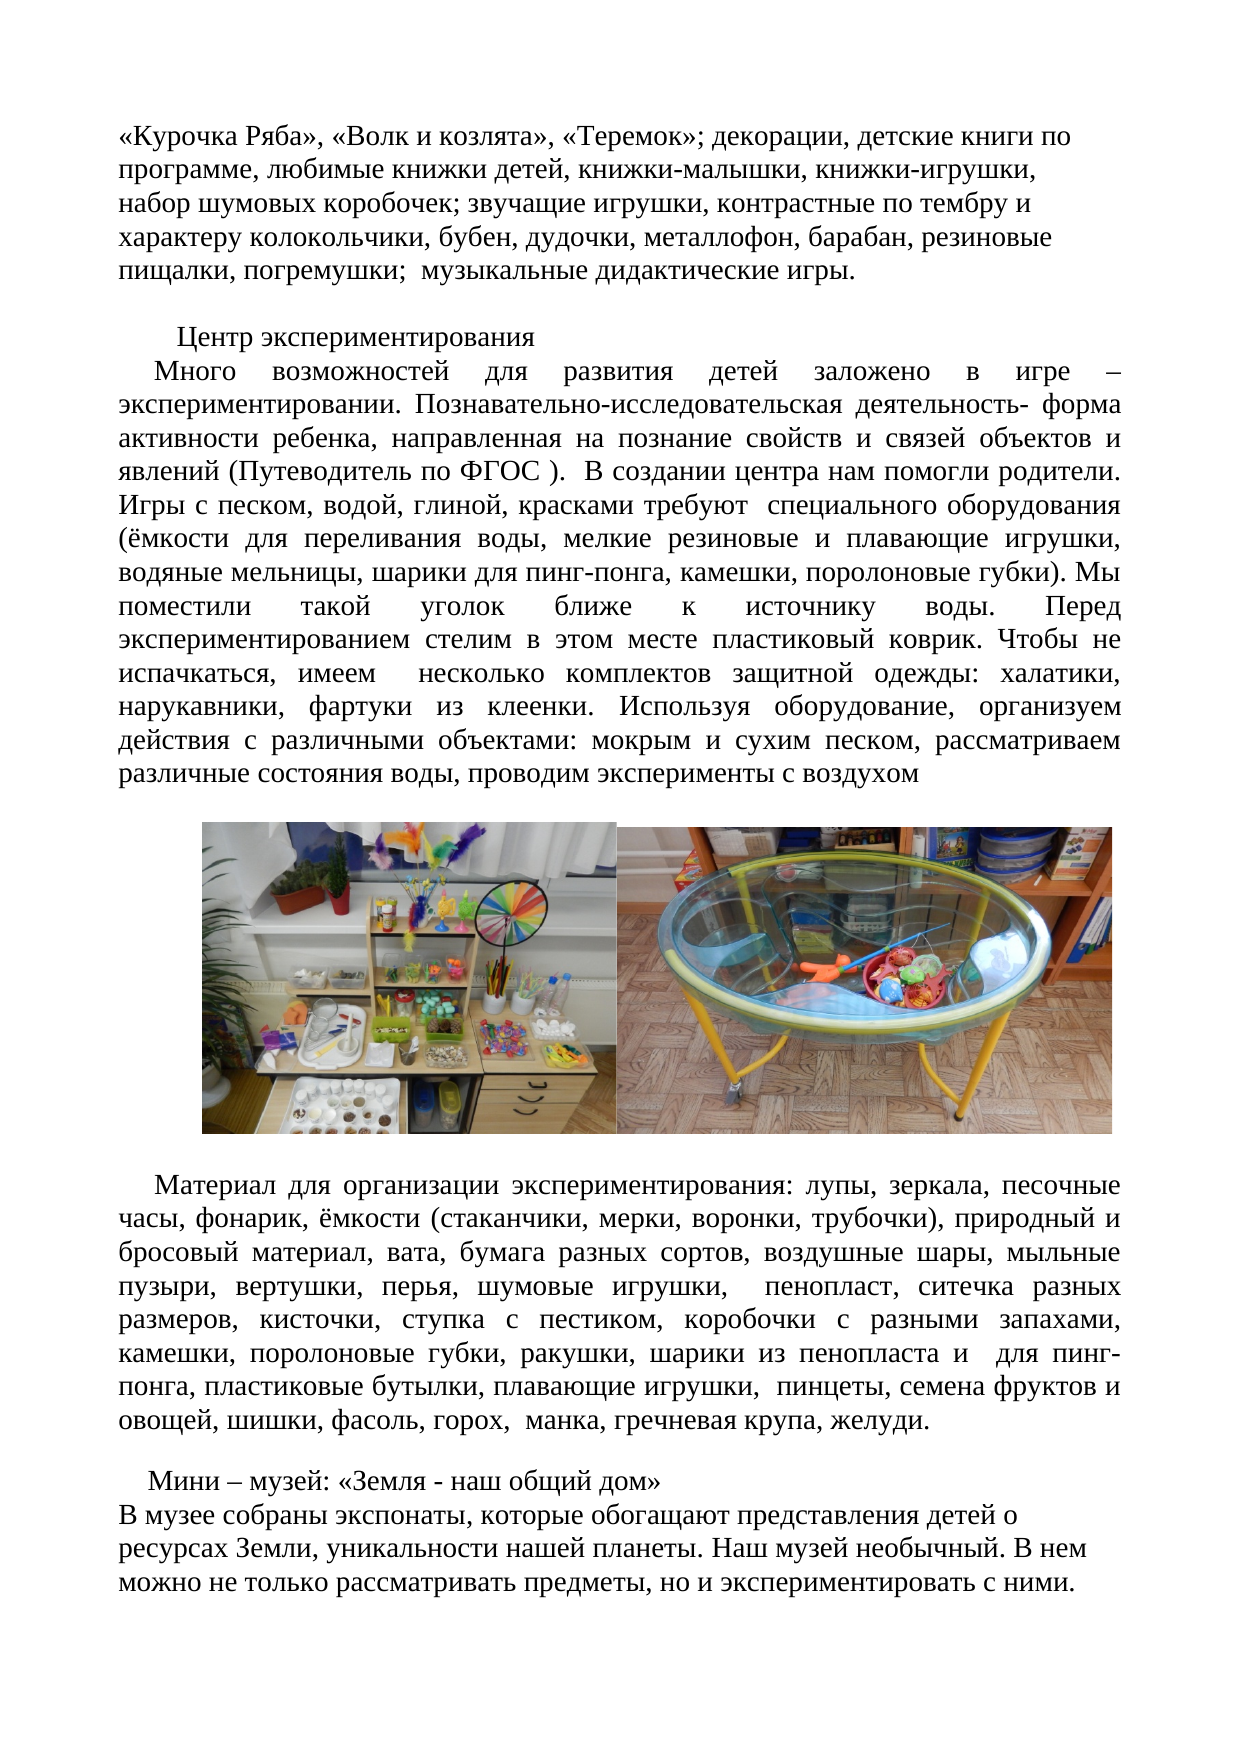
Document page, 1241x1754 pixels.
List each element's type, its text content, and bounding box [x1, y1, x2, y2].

text Материал для организации экспериментирования: лупы, зеркала, песочные часы, фонарик, ёмкости (стаканчики, мерки, воронки, трубочки), природный и бросовый материал, вата, бумага разных сортов, воздушные шары, мыльные пузыри, вертушки, перья, шумовые игрушки, пенопласт, ситечка разных размеров, кисточки, ступка с пестиком, коробочки с разными запахами, камешки, поролоновые губки, ракушки, шарики из пенопласта и для пинг-понга, пластиковые бутылки, плавающие игрушки, пинцеты, семена фруктов и овощей, шишки, фасоль, горох, манка, гречневая крупа, желуди. [118, 1167, 1122, 1435]
picture [202, 822, 1113, 1134]
text Много возможностей для развития детей заложено в игре – экспериментировании. Познавательно-исследовательская деятельность- форма активности ребенка, направленная на познание свойств и связей объектов и явлений (Путеводитель по ФГОС ). В создании центра нам помогли родители. Игры с песком, водой, глиной, красками требуют специального оборудования (ёмкости для переливания воды, мелкие резиновые и плавающие игрушки, водяные мельницы, шарики для пинг-понга, камешки, поролоновые губки). Мы поместили такой уголок ближе к источнику воды. Перед экспериментированием стелим в этом месте пластиковый коврик. Чтобы не испачкаться, имеем несколько комплектов защитной одежды: халатики, нарукавники, фартуки из клеенки. Используя оборудование, организуем действия с различными объектами: мокрым и сухим песком, рассматриваем различные состояния воды, проводим эксперименты с воздухом [118, 353, 1122, 789]
text В музее собраны экспонаты, которые обогащают представления детей о ресурсах Земли, уникальности нашей планеты. Наш музей необычный. В нем можно не только рассматривать предметы, но и экспериментировать с ними. [118, 1497, 1122, 1597]
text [118, 118, 1122, 286]
text Мини – музей: «Земля - наш общий дом» [118, 1463, 1122, 1497]
text Центр экспериментирования [118, 319, 1122, 353]
